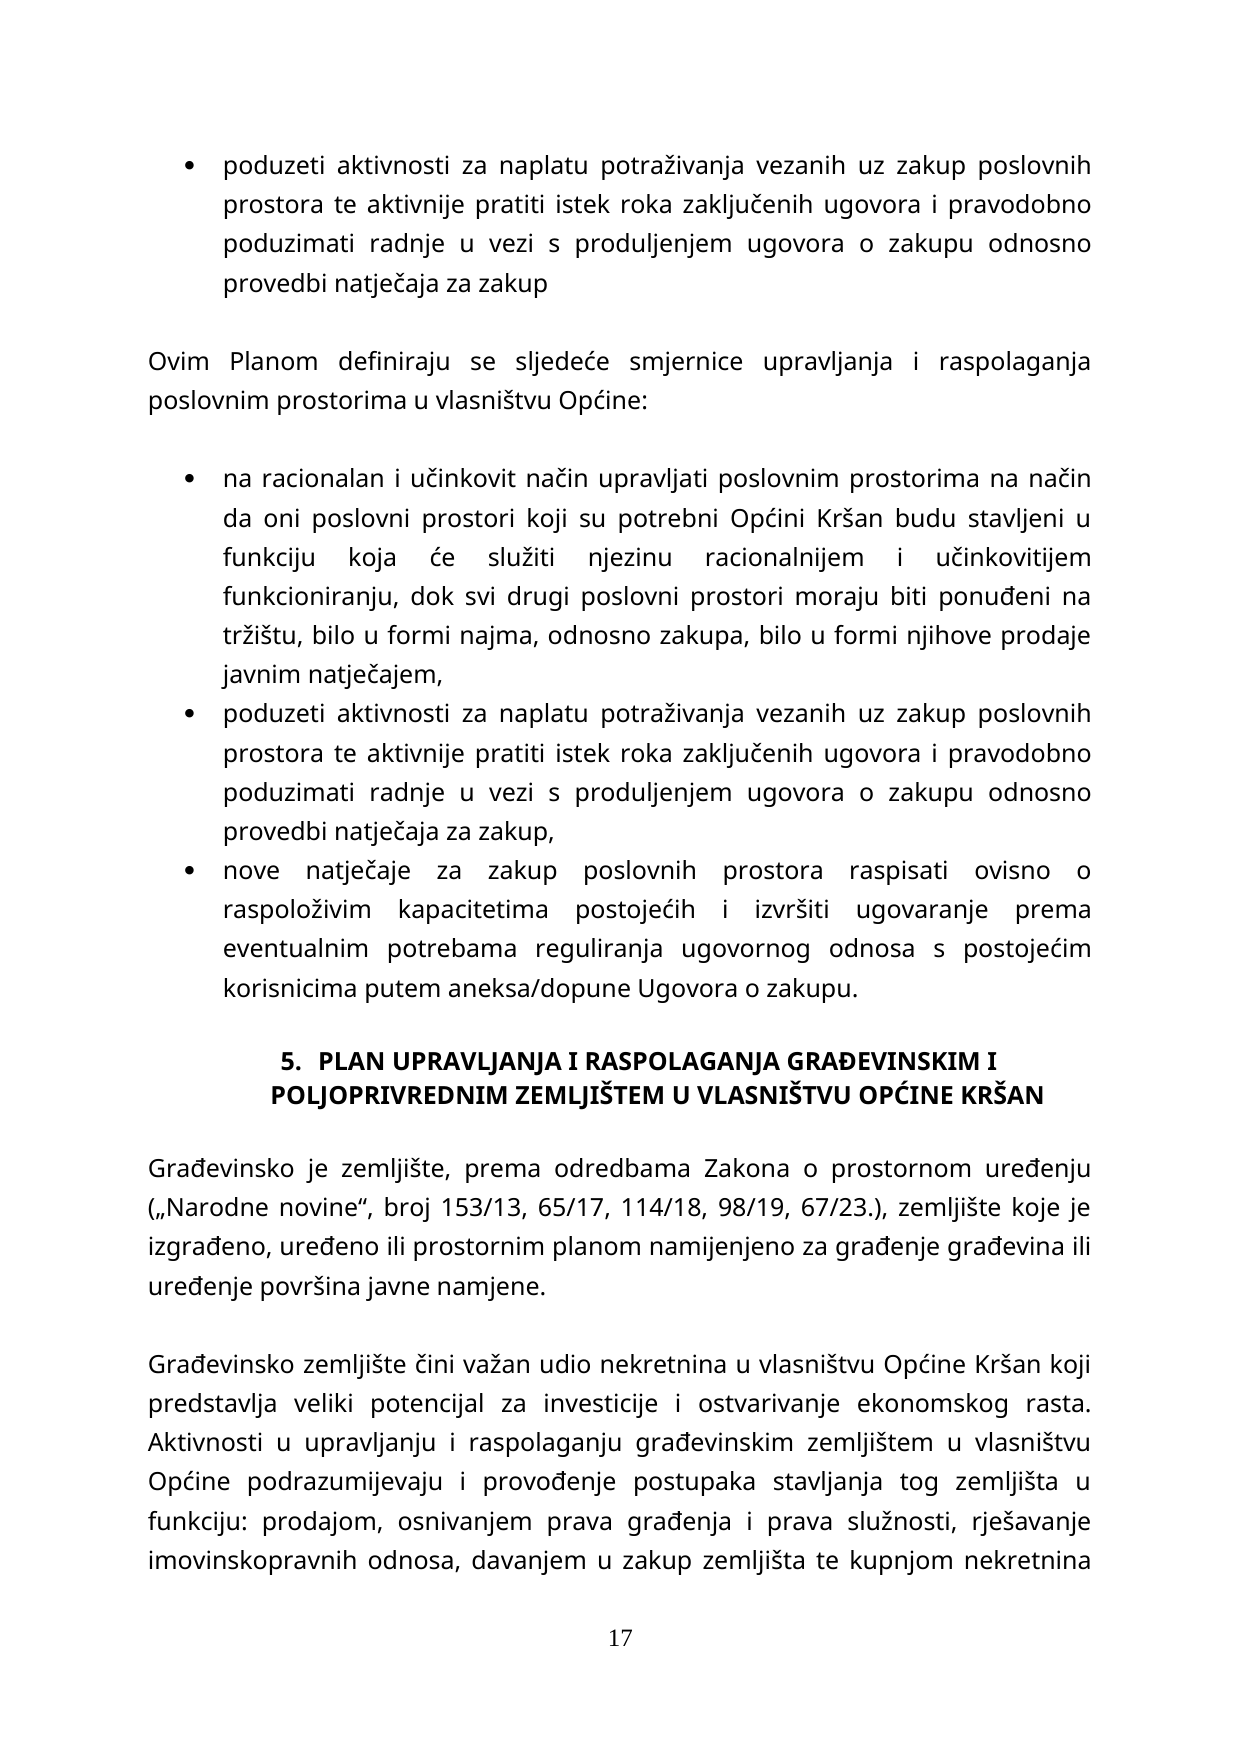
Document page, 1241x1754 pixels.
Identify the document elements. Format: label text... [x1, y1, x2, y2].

list nove natječaje za zakup poslovnih prostora raspisati ovisno o raspoloživim kapacitetima postojećih i izvršiti ugovaranje prema eventualnim potrebama reguliranja ugovornog odnosa s postojećim korisnicima putem aneksa/dopune Ugovora o zakupu. [185, 853, 1092, 1004]
list poduzeti aktivnosti za naplatu potraživanja vezanih uz zakup poslovnih prostora te aktivnije pratiti istek roka zaključenih ugovora i pravodobno poduzimati radnje u vezi s produljenjem ugovora o zakupu odnosno provedbi natječaja za zakup [185, 148, 1092, 299]
subtitle PLAN UPRAVLJANJA I RASPOLAGANJA GRAĐEVINSKIM I POLJOPRIVREDNIM ZEMLJIŠTEM U VLASNIŠTVU OPĆINE KRŠAN [185, 1043, 1092, 1112]
text Građevinsko je zemljište, prema odredbama Zakona o prostornom uređenju („Narodne novine“, broj 153/13, 65/17, 114/18, 98/19, 67/23.), zemljište koje je izgrađeno, uređeno ili prostornim planom namijenjeno za građenje građevina ili uređenje površina javne namjene. [148, 1151, 1092, 1302]
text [148, 1347, 1092, 1576]
list poduzeti aktivnosti za naplatu potraživanja vezanih uz zakup poslovnih prostora te aktivnije pratiti istek roka zaključenih ugovora i pravodobno poduzimati radnje u vezi s produljenjem ugovora o zakupu odnosno provedbi natječaja za zakup, [185, 696, 1092, 848]
text Ovim Planom definiraju se sljedeće smjernice upravljanja i raspolaganja poslovnim prostorima u vlasništvu Općine: [148, 343, 1092, 417]
list na racionalan i učinkovit način upravljati poslovnim prostorima na način da oni poslovni prostori koji su potrebni Općini Kršan budu stavljeni u funkciju koja će služiti njezinu racionalnijem i učinkovitijem funkcioniranju, dok svi drugi poslovni prostori moraju biti ponuđeni na tržištu, bilo u formi najma, odnosno zakupa, bilo u formi njihove prodaje javnim natječajem, [185, 461, 1092, 691]
